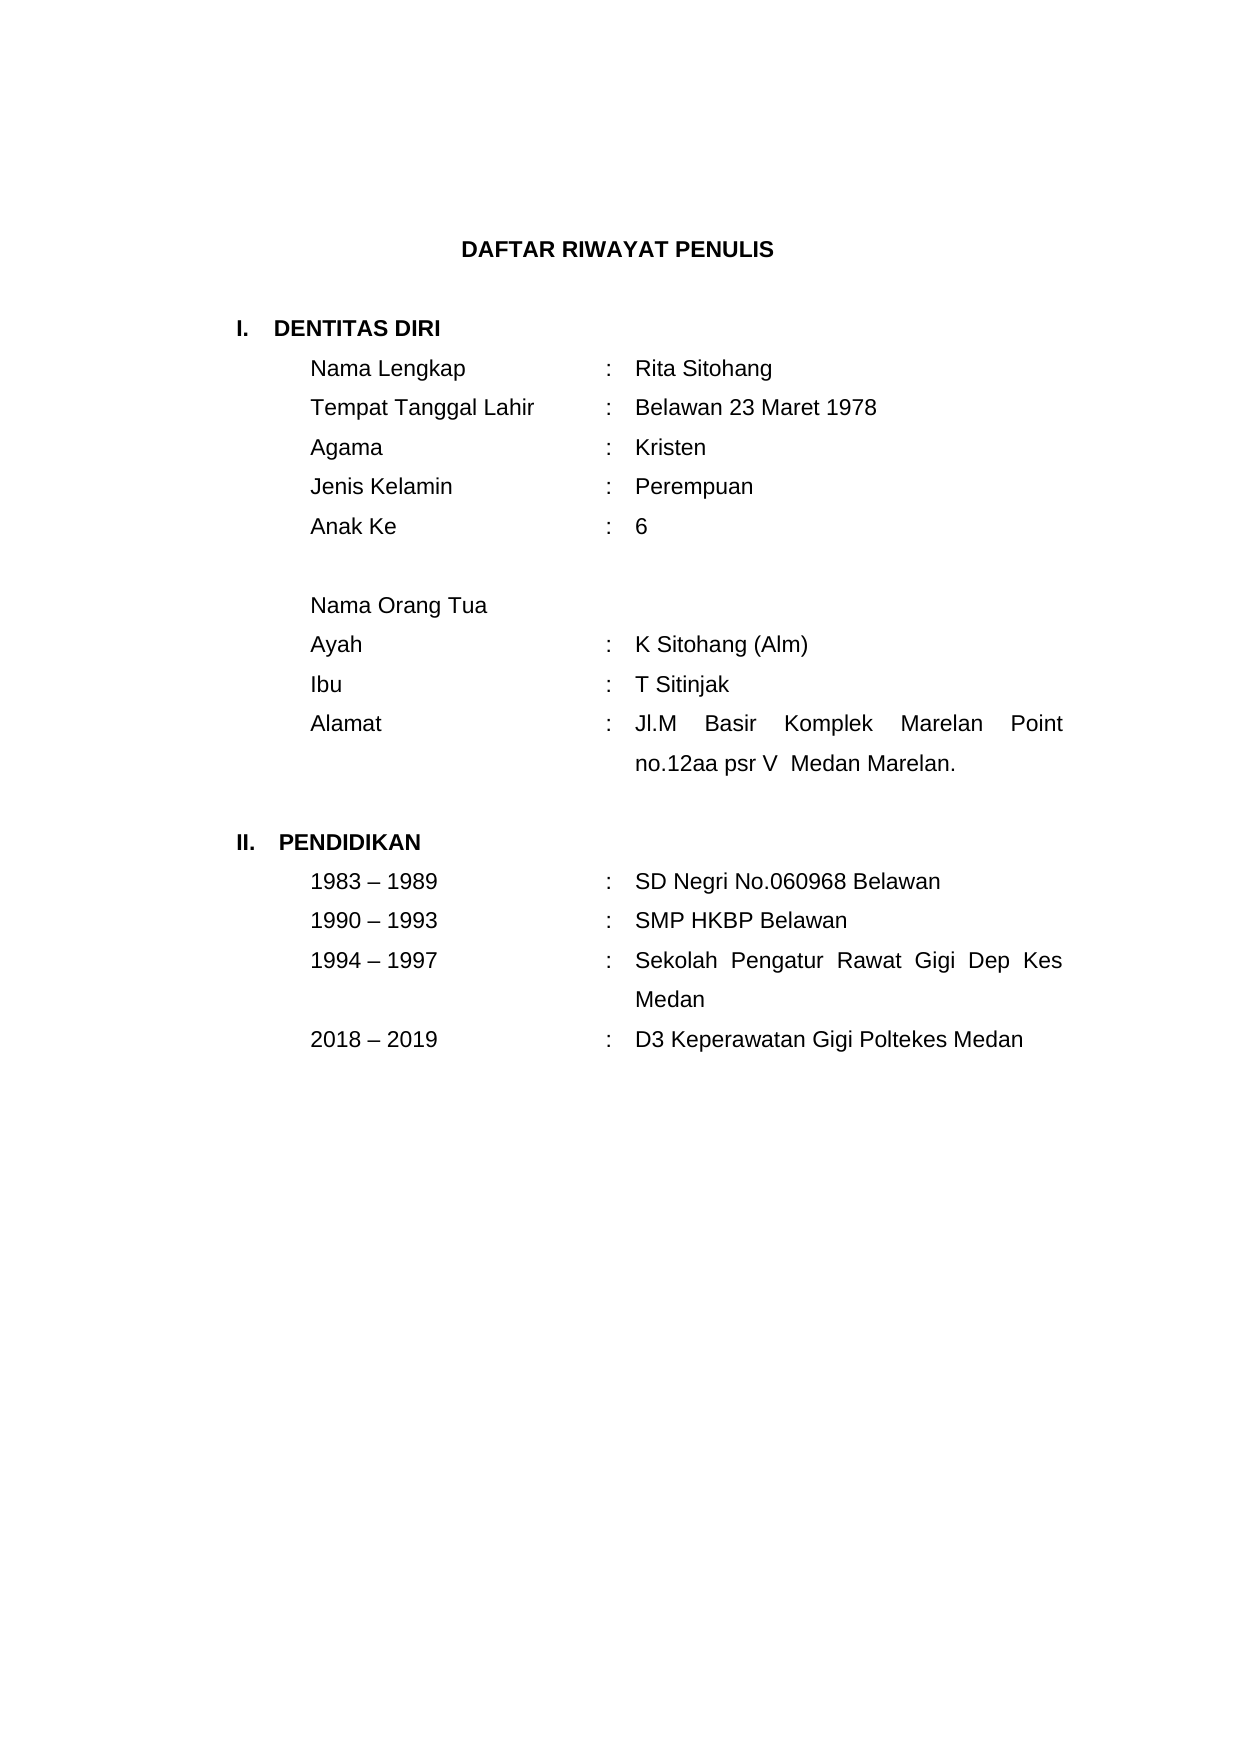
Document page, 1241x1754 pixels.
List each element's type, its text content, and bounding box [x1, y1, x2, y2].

list Nama Orang Tua [310, 592, 1063, 618]
list Nama Lengkap : Rita Sitohang [310, 355, 1063, 381]
list DENTITAS DIRI [236, 315, 1063, 342]
list 1994 – 1997 : Sekolah Pengatur Rawat Gigi Dep Kes Medan [310, 947, 1063, 1013]
list 2018 – 2019 : D3 Keperawatan Gigi Poltekes Medan [310, 1026, 1063, 1052]
list Tempat Tanggal Lahir : Belawan 23 Maret 1978 [310, 394, 1063, 421]
list PENDIDIKAN [236, 828, 1063, 855]
list 1983 – 1989 : SD Negri No.060968 Belawan [310, 868, 1063, 894]
list Ibu : T Sitinjak [310, 671, 1063, 697]
list 1990 – 1993 : SMP HKBP Belawan [310, 907, 1063, 934]
text DAFTAR RIWAYAT PENULIS [386, 236, 1063, 263]
list Agama : Kristen [310, 434, 1063, 460]
list Jenis Kelamin : Perempuan [310, 473, 1063, 499]
list Alamat : Jl.M Basir Komplek Marelan Point no.12aa psr V Medan Marelan. [310, 710, 1063, 776]
list Anak Ke : 6 [310, 513, 1063, 539]
list Ayah : K Sitohang (Alm) [310, 631, 1063, 657]
